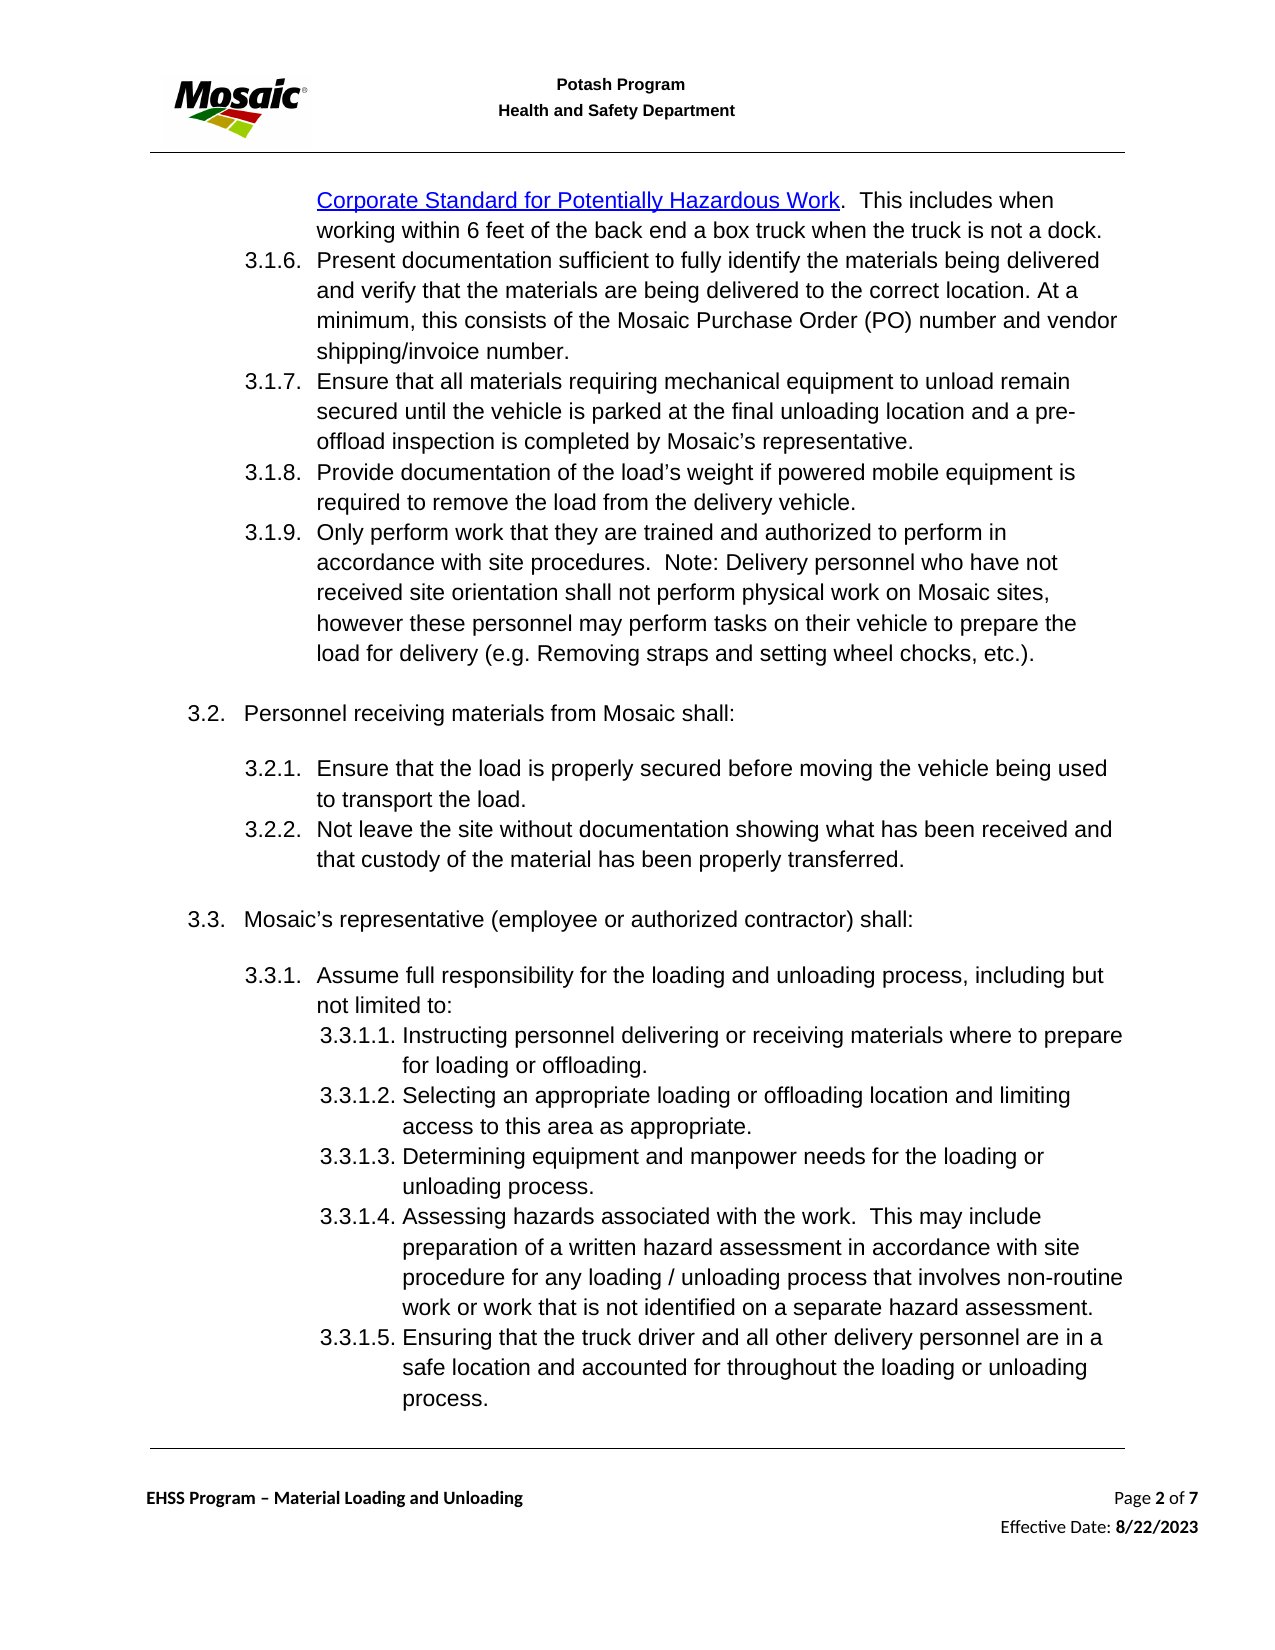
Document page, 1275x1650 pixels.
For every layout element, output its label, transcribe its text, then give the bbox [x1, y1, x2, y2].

picture [161, 75, 312, 149]
text Not leave the site without documentation showing what has been received and that custody of the material has been properly transferred. [244, 816, 1125, 872]
text Only perform work that they are trained and authorized to perform in accordance with site procedures. Note: Delivery personnel who have not received site orientation shall not perform physical work on Mosaic sites, however these personnel may perform tasks on their vehicle to prepare the load for delivery (e.g. Removing straps and setting wheel chocks, etc.). [244, 519, 1125, 666]
text Ensure that the load is properly secured before moving the vehicle being used to transport the load. [244, 755, 1125, 812]
text Ensure that all materials requiring mechanical equipment to unload remain secured until the vehicle is parked at the final unloading location and a pre-offload inspection is completed by Mosaic’s representative. [244, 368, 1125, 455]
text Instructing personnel delivering or receiving materials where to prepare for loading or offloading. [319, 1022, 1125, 1079]
text Determining equipment and manpower needs for the loading or unloading process. [319, 1143, 1125, 1199]
text Present documentation sufficient to fully identify the materials being delivered and verify that the materials are being delivered to the correct location. At a minimum, this consists of the Mosaic Purchase Order (PO) number and vendor shipping/invoice number. [244, 247, 1125, 364]
text Provide documentation of the load’s weight if powered mobile equipment is required to remove the load from the delivery vehicle. [244, 458, 1125, 515]
text Assessing hazards associated with the work. This may include preparation of a written hazard assessment in accordance with site procedure for any loading / unloading process that involves non-routine work or work that is not identified on a separate hazard assessment. [319, 1203, 1125, 1320]
text Assume full responsibility for the loading and unloading process, including but not limited to: [244, 962, 1125, 1018]
text Ensuring that the truck driver and all other delivery personnel are in a safe location and accounted for throughout the loading or unloading process. [319, 1324, 1125, 1411]
text Personnel receiving materials from Mosaic shall: [187, 700, 1125, 727]
text Mosaic’s representative (employee or authorized contractor) shall: [187, 906, 1125, 933]
text Selecting an appropriate loading or offloading location and limiting access to this area as appropriate. [319, 1082, 1125, 1139]
